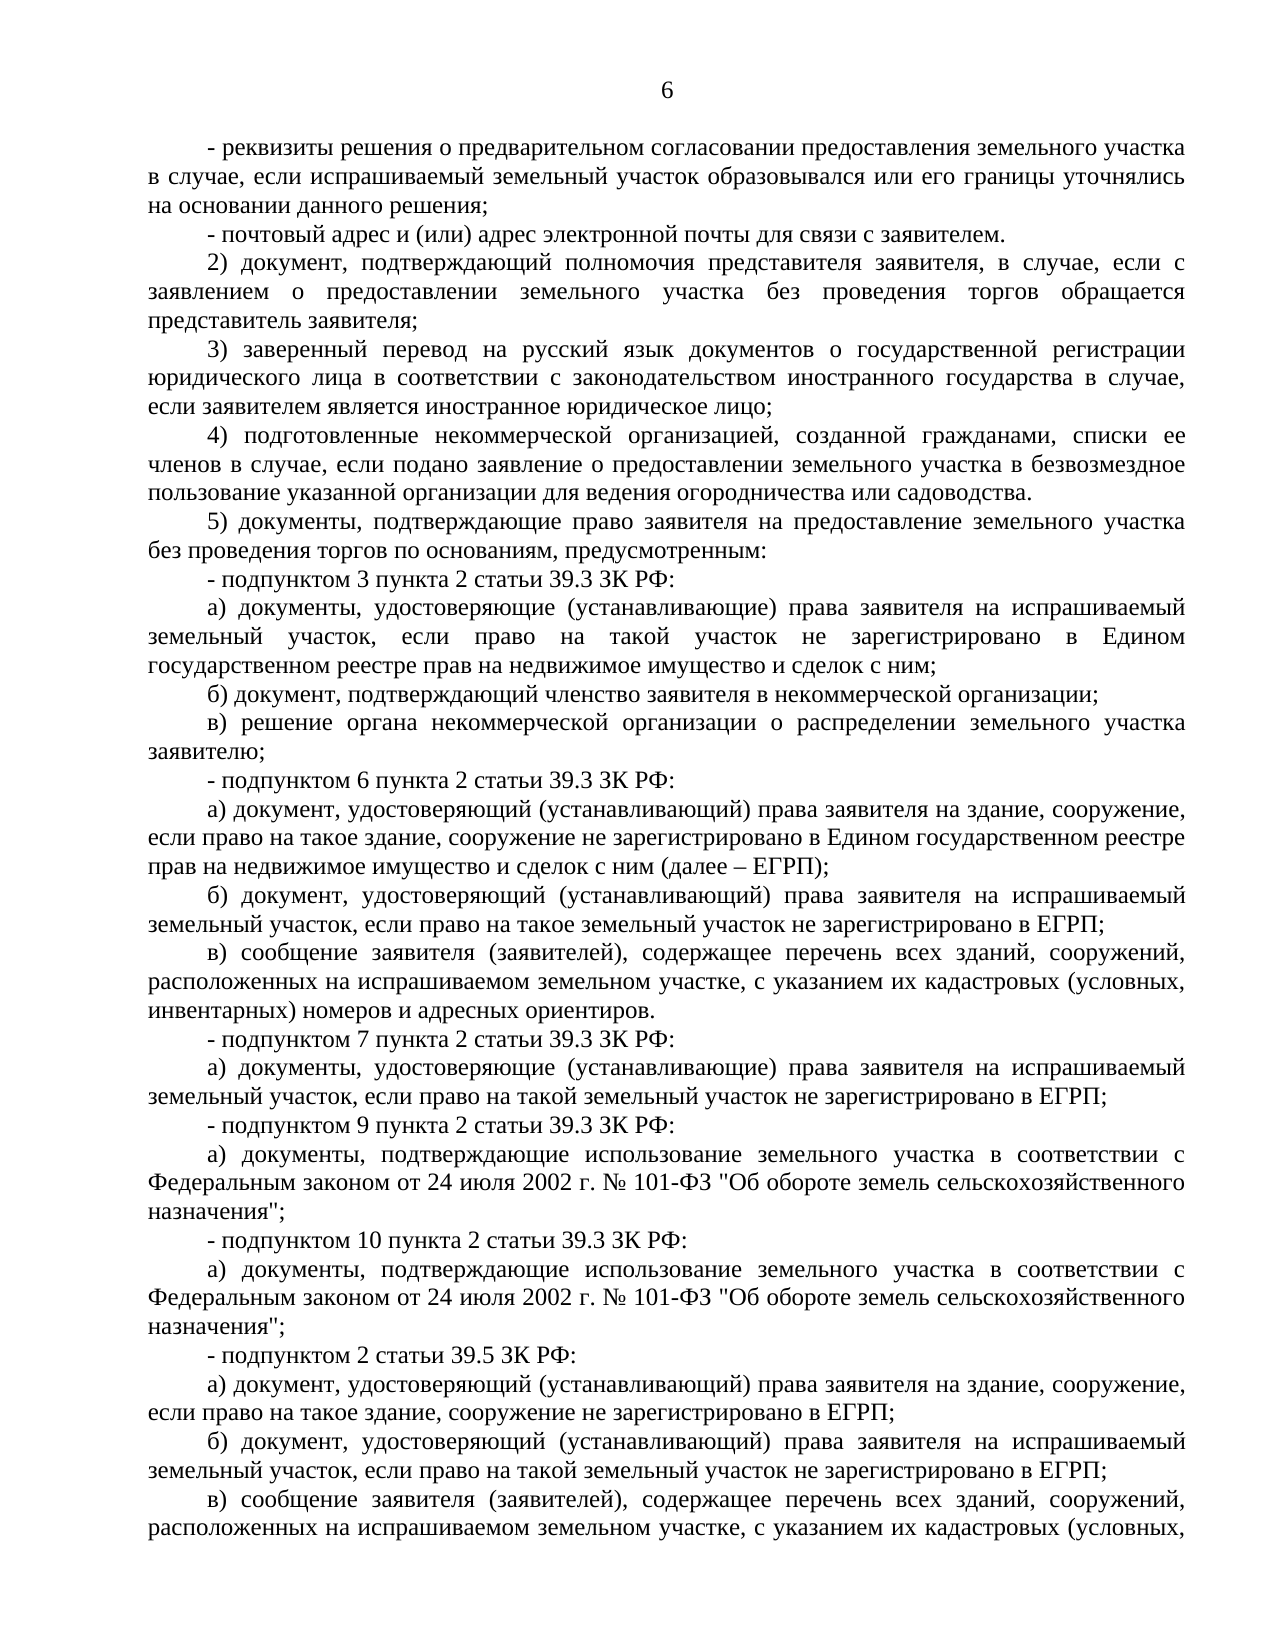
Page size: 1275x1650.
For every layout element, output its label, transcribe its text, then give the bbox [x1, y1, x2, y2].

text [148, 1484, 1186, 1541]
text - подпунктом 7 пункта 2 статьи 39.3 ЗК РФ: [148, 1024, 1186, 1052]
text а) документы, удостоверяющие (устанавливающие) права заявителя на испрашиваемый земельный участок, если право на такой участок не зарегистрировано в Едином государственном реестре прав на недвижимое имущество и сделок с ним; [148, 592, 1186, 679]
text - подпунктом 3 пункта 2 статьи 39.3 ЗК РФ: [148, 564, 1186, 592]
text - подпунктом 9 пункта 2 статьи 39.3 ЗК РФ: [148, 1110, 1186, 1139]
text б) документ, удостоверяющий (устанавливающий) права заявителя на испрашиваемый земельный участок, если право на такой земельный участок не зарегистрировано в ЕГРП; [148, 1426, 1186, 1484]
text б) документ, удостоверяющий (устанавливающий) права заявителя на испрашиваемый земельный участок, если право на такое земельный участок не зарегистрировано в ЕГРП; [148, 880, 1186, 937]
text а) документ, удостоверяющий (устанавливающий) права заявителя на здание, сооружение, если право на такое здание, сооружение не зарегистрировано в ЕГРП; [148, 1369, 1186, 1426]
text 2) документ, подтверждающий полномочия представителя заявителя, в случае, если с заявлением о предоставлении земельного участка без проведения торгов обращается представитель заявителя; [148, 247, 1186, 334]
text б) документ, подтверждающий членство заявителя в некоммерческой организации; [148, 679, 1186, 707]
text а) документы, удостоверяющие (устанавливающие) права заявителя на испрашиваемый земельный участок, если право на такой земельный участок не зарегистрировано в ЕГРП; [148, 1052, 1186, 1110]
text в) решение органа некоммерческой организации о распределении земельного участка заявителю; [148, 707, 1186, 765]
text - подпунктом 2 статьи 39.5 ЗК РФ: [148, 1340, 1186, 1369]
text - подпунктом 10 пункта 2 статьи 39.3 ЗК РФ: [148, 1225, 1186, 1254]
text а) документ, удостоверяющий (устанавливающий) права заявителя на здание, сооружение, если право на такое здание, сооружение не зарегистрировано в Едином государственном реестре прав на недвижимое имущество и сделок с ним (далее – ЕГРП); [148, 794, 1186, 880]
text а) документы, подтверждающие использование земельного участка в соответствии с Федеральным законом от 24 июля 2002 г. № 101-ФЗ "Об обороте земель сельскохозяйственного назначения"; [148, 1254, 1186, 1340]
text - почтовый адрес и (или) адрес электронной почты для связи с заявителем. [148, 219, 1186, 247]
text 3) заверенный перевод на русский язык документов о государственной регистрации юридического лица в соответствии с законодательством иностранного государства в случае, если заявителем является иностранное юридическое лицо; [148, 334, 1186, 420]
text 4) подготовленные некоммерческой организацией, созданной гражданами, списки ее членов в случае, если подано заявление о предоставлении земельного участка в безвозмездное пользование указанной организации для ведения огородничества или садоводства. [148, 420, 1186, 506]
text в) сообщение заявителя (заявителей), содержащее перечень всех зданий, сооружений, расположенных на испрашиваемом земельном участке, с указанием их кадастровых (условных, инвентарных) номеров и адресных ориентиров. [148, 937, 1186, 1024]
text 5) документы, подтверждающие право заявителя на предоставление земельного участка без проведения торгов по основаниям, предусмотренным: [148, 506, 1186, 564]
text - подпунктом 6 пункта 2 статьи 39.3 ЗК РФ: [148, 765, 1186, 794]
text а) документы, подтверждающие использование земельного участка в соответствии с Федеральным законом от 24 июля 2002 г. № 101-ФЗ "Об обороте земель сельскохозяйственного назначения"; [148, 1139, 1186, 1225]
text - реквизиты решения о предварительном согласовании предоставления земельного участка в случае, если испрашиваемый земельный участок образовывался или его границы уточнялись на основании данного решения; [148, 132, 1186, 219]
